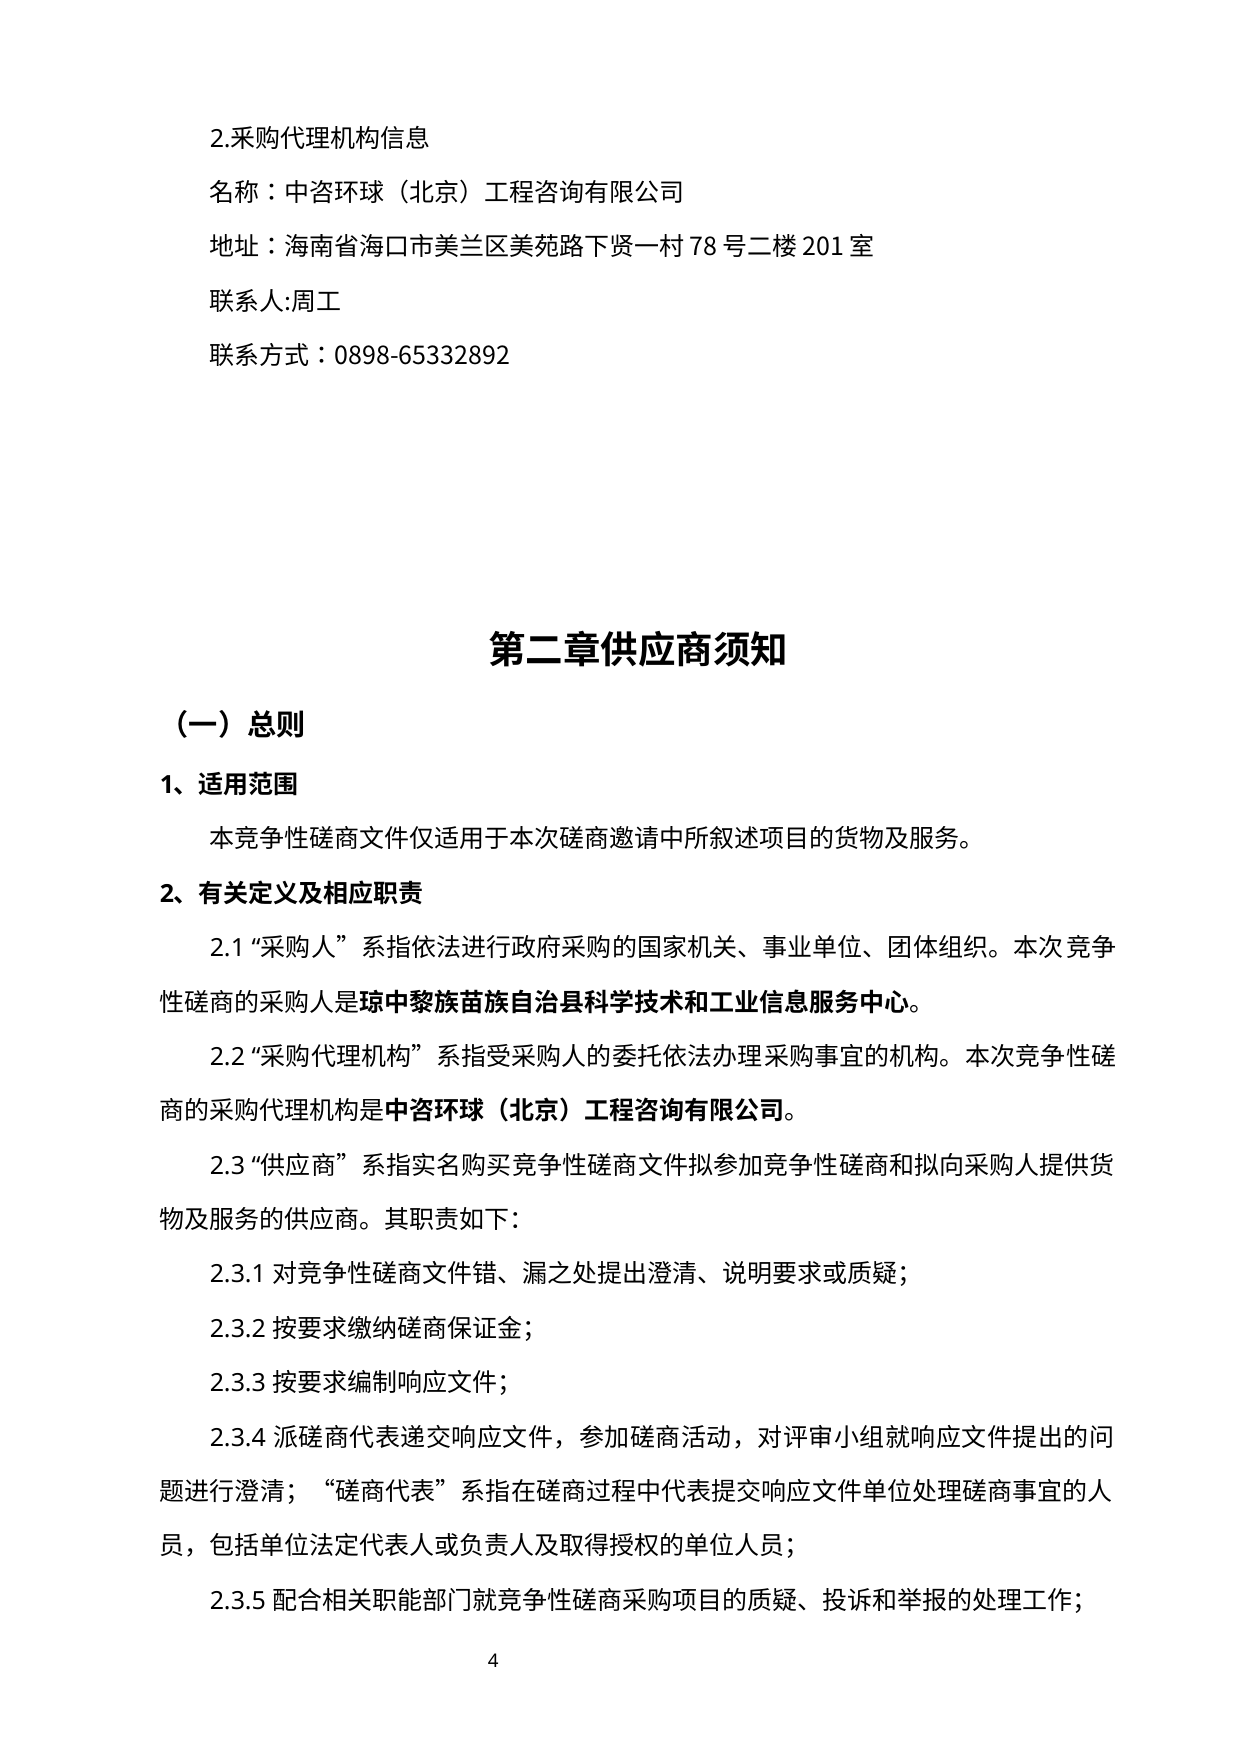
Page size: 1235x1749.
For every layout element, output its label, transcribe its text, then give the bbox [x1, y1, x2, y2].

text 联系人:周工 [159, 281, 1116, 317]
text 2.3.3 按要求编制响应文件； [159, 1363, 1116, 1399]
text （一）总则 [159, 701, 1116, 743]
text 本竞争性磋商文件仅适用于本次磋商邀请中所叙述项目的货物及服务。 [159, 819, 1116, 855]
text 2.3.5 配合相关职能部门就竞争性磋商采购项目的质疑、投诉和举报的处理工作； [159, 1580, 1116, 1616]
text 2.3 “供应商”系指实名购买竞争性磋商文件拟参加竞争性磋商和拟向采购人提供货物及服务的供应商。其职责如下： [159, 1145, 1116, 1236]
text 地址：海南省海口市美兰区美苑路下贤一村78号二楼201室 [159, 227, 1116, 263]
text 2.3.1 对竞争性磋商文件错、漏之处提出澄清、说明要求或质疑； [159, 1254, 1116, 1290]
text 2.釆购代理机构信息 [159, 118, 1116, 154]
text 2.3.4 派磋商代表递交响应文件，参加磋商活动，对评审小组就响应文件提出的问题进行澄清；“磋商代表”系指在磋商过程中代表提交响应文件单位处理磋商事宜的人员，包括单位法定代表人或负责人及取得授权的单位人员； [159, 1417, 1116, 1562]
text 名称：中咨环球（北京）工程咨询有限公司 [159, 172, 1116, 209]
text 2、有关定义及相应职责 [159, 873, 1116, 909]
text 联系方式：0898-65332892 [159, 336, 1116, 372]
text 2.1 “采购人”系指依法进行政府采购的国家机关、事业单位、团体组织。本次竞争性磋商的采购人是琼中黎族苗族自治县科学技术和工业信息服务中心。 [159, 928, 1116, 1018]
text 2.3.2 按要求缴纳磋商保证金； [159, 1308, 1116, 1344]
text 2.2 “采购代理机构”系指受采购人的委托依法办理采购事宜的机构。本次竞争性磋商的采购代理机构是中咨环球（北京）工程咨询有限公司。 [159, 1036, 1116, 1127]
text 1、适用范围 [159, 764, 1116, 801]
text 第二章供应商须知 [159, 620, 1116, 674]
